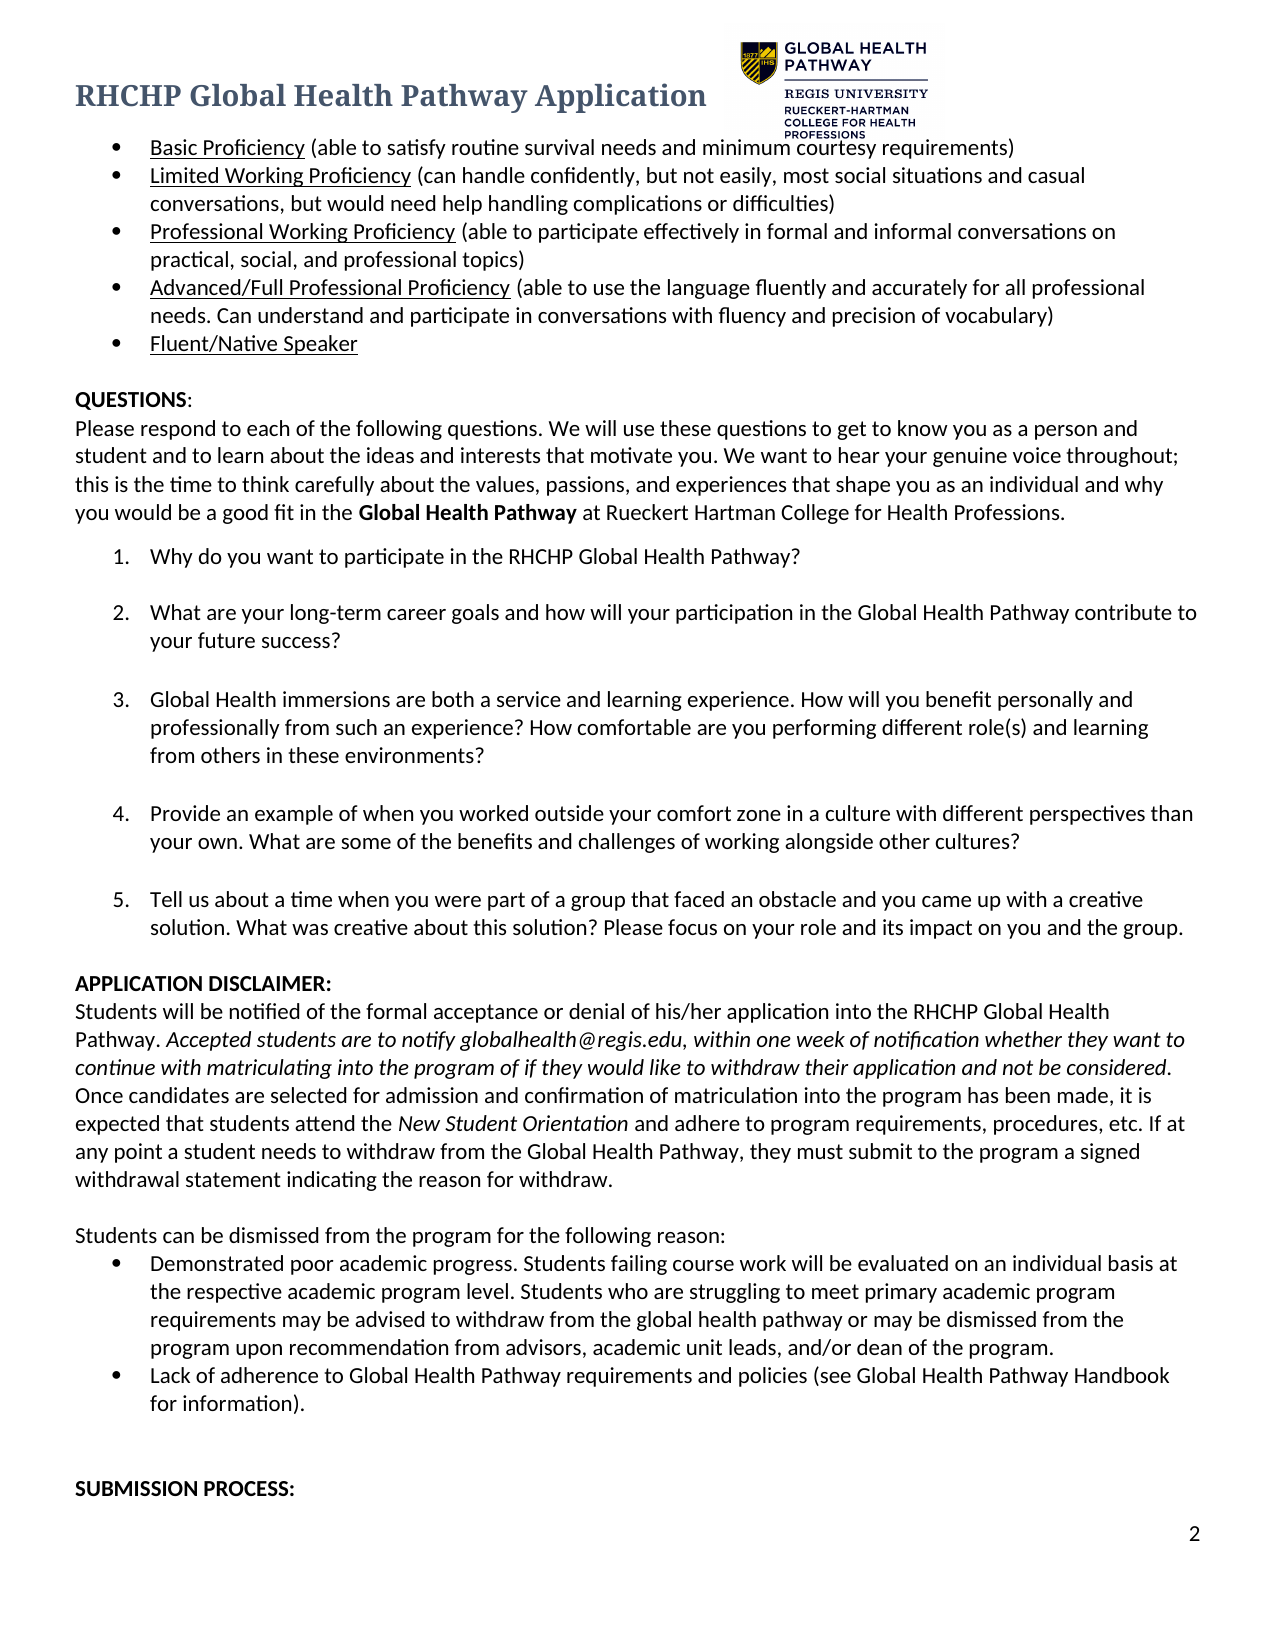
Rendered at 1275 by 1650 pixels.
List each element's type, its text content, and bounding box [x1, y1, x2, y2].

list Global Health immersions are both a service and learning experience. How will you benefit personally and professionally from such an experience? How comfortable are you performing different role(s) and learning from others in these environments? [112, 685, 1200, 769]
list Fluent/Native Speaker [112, 329, 1200, 358]
list Provide an example of when you worked outside your comfort zone in a culture with different perspectives than your own. What are some of the benefits and challenges of working alongside other cultures? [112, 799, 1200, 855]
list Basic Proficiency (able to satisfy routine survival needs and minimum courtesy requirements) [112, 133, 1200, 161]
list Why do you want to participate in the RHCHP Global Health Pathway? [112, 542, 1200, 570]
picture [723, 23, 945, 133]
list Demonstrated poor academic progress. Students failing course work will be evaluated on an individual basis at the respective academic program level. Students who are struggling to meet primary academic program requirements may be advised to withdraw from the global health pathway or may be dismissed from the program upon recommendation from advisors, academic unit leads, and/or dean of the program. [112, 1249, 1200, 1362]
list Lack of adherence to Global Health Pathway requirements and policies (see Global Health Pathway Handbook for information). [112, 1362, 1200, 1418]
list Professional Working Proficiency (able to participate effectively in formal and informal conversations on practical, social, and professional topics) [112, 217, 1200, 273]
text Please respond to each of the following questions. We will use these questions to get to know you as a person and student and to learn about the ideas and interests that motivate you. We want to hear your genuine voice throughout; this is the time to think carefully about the values, passions, and experiences that shape you as an individual and why you would be a good fit in the Global Health Pathway at Rueckert Hartman College for Health Professions. [75, 414, 1200, 526]
text Students will be notified of the formal acceptance or denial of his/her application into the RHCHP Global Health Pathway. Accepted students are to notify globalhealth@regis.edu, within one week of notification whether they want to continue with matriculating into the program of if they would like to withdraw their application and not be considered. Once candidates are selected for admission and confirmation of matriculation into the program has been made, it is expected that students attend the New Student Orientation and adhere to program requirements, procedures, etc. If at any point a student needs to withdraw from the Global Health Pathway, they must submit to the program a signed withdrawal statement indicating the reason for withdraw. [75, 997, 1200, 1193]
text APPLICATION DISCLAIMER: [75, 969, 1200, 997]
list What are your long-term career goals and how will your participation in the Global Health Pathway contribute to your future success? [112, 598, 1200, 654]
text QUESTIONS: [75, 386, 1200, 414]
list Tell us about a time when you were part of a group that faced an obstacle and you came up with a creative solution. What was creative about this solution? Please focus on your role and its impact on you and the group. [112, 885, 1200, 941]
list Limited Working Proficiency (can handle confidently, but not easily, most social situations and casual conversations, but would need help handling complications or difficulties) [112, 161, 1200, 217]
text Students can be dismissed from the program for the following reason: [75, 1221, 1200, 1249]
text SUBMISSION PROCESS: [75, 1474, 1200, 1502]
list Advanced/Full Professional Proficiency (able to use the language fluently and accurately for all professional needs. Can understand and participate in conversations with fluency and precision of vocabulary) [112, 273, 1200, 329]
